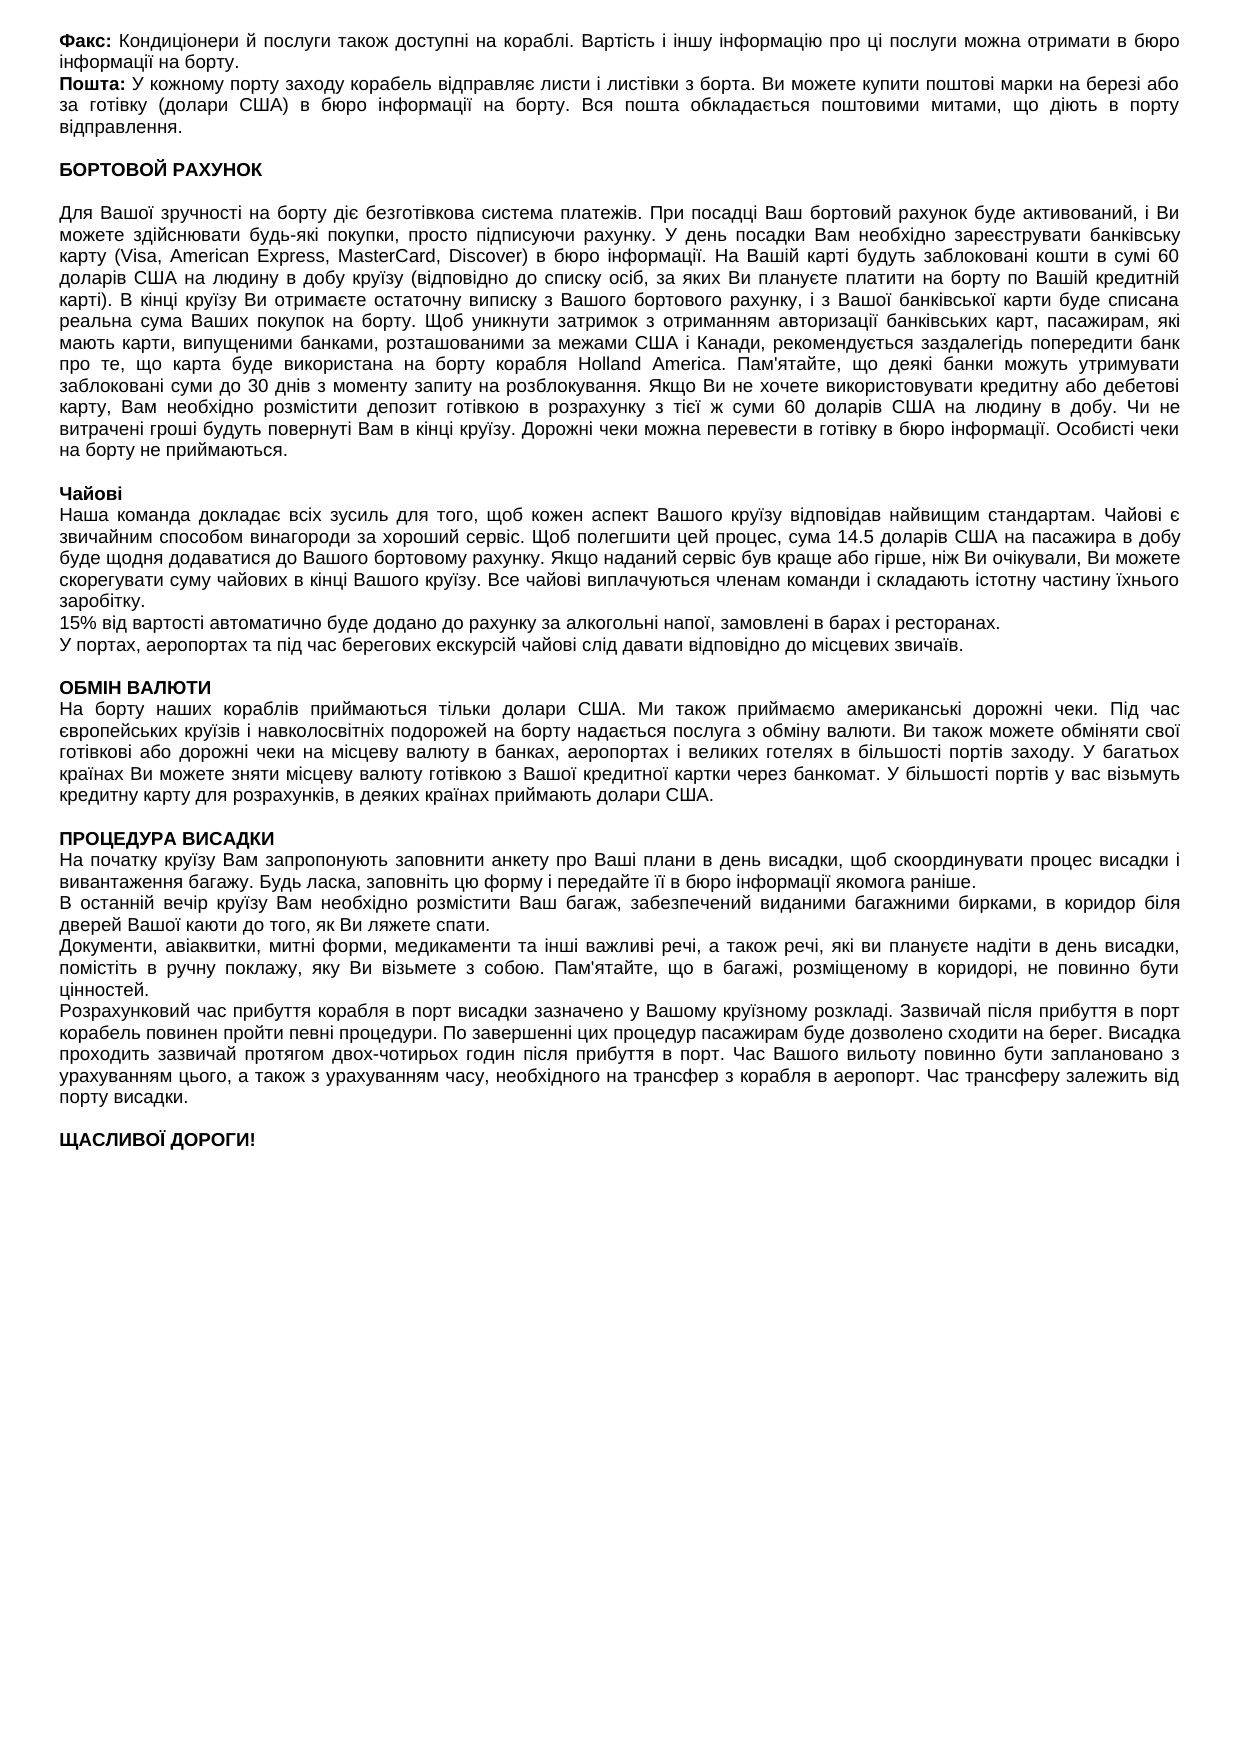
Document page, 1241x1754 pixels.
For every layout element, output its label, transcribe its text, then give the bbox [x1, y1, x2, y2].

text Розрахунковий час прибуття корабля в порт висадки зазначено у Вашому круїзному розкладі. Зазвичай після прибуття в порт корабель повинен пройти певні процедури. По завершенні цих процедур пасажирам буде дозволено сходити на берег. Висадка проходить зазвичай протягом двох-чотирьох годин після прибуття в порт. Час Вашого вильоту повинно бути заплановано з урахуванням цього, а також з урахуванням часу, необхідного на трансфер з корабля в аеропорт. Час трансферу залежить від порту висадки. [59, 1000, 1181, 1108]
text БОРТОВОЙ РАХУНОК [59, 159, 1181, 181]
text Для Вашої зручності на борту діє безготівкова система платежів. При посадці Ваш бортовий рахунок буде активований, і Ви можете здійснювати будь-які покупки, просто підписуючи рахунку. У день посадки Вам необхідно зареєструвати банківську карту (Visa, American Express, MasterCard, Discover) в бюро інформації. На Вашій карті будуть заблоковані кошти в сумі 60 доларів США на людину в добу круїзу (відповідно до списку осіб, за яких Ви плануєте платити на борту по Вашій кредитній карті). В кінці круїзу Ви отримаєте остаточну виписку з Вашого бортового рахунку, і з Вашої банківської карти буде списана реальна сума Ваших покупок на борту. Щоб уникнути затримок з отриманням авторизації банківських карт, пасажирам, які мають карти, випущеними банками, розташованими за межами США і Канади, рекомендується заздалегідь попередити банк про те, що карта буде використана на борту корабля Holland America. Пам'ятайте, що деякі банки можуть утримувати заблоковані суми до 30 днів з моменту запиту на розблокування. Якщо Ви не хочете використовувати кредитну або дебетові карту, Вам необхідно розмістити депозит готівкою в розрахунку з тієї ж суми 60 доларів США на людину в добу. Чи не витрачені гроші будуть повернуті Вам в кінці круїзу. Дорожні чеки можна перевести в готівку в бюро інформації. Особисті чеки на борту не приймаються. [59, 202, 1181, 461]
text На початку круїзу Вам запропонують заповнити анкету про Ваші плани в день висадки, щоб скоординувати процес висадки і вивантаження багажу. Будь ласка, заповніть цю форму і передайте її в бюро інформації якомога раніше. [59, 849, 1181, 892]
text В останній вечір круїзу Вам необхідно розмістити Ваш багаж, забезпечений виданими багажними бирками, в коридор біля дверей Вашої каюти до того, як Ви ляжете спати. [59, 892, 1181, 935]
text У портах, аеропортах та під час берегових екскурсій чайові слід давати відповідно до місцевих звичаїв. [59, 633, 1181, 655]
text ПРОЦЕДУРА ВИСАДКИ [59, 827, 1181, 849]
text Факс: Кондиціонери й послуги також доступні на кораблі. Вартість і іншу інформацію про ці послуги можна отримати в бюро інформації на борту. [59, 29, 1181, 73]
text ЩАСЛИВОЇ ДОРОГИ! [59, 1129, 1181, 1151]
text На борту наших кораблів приймаються тільки долари США. Ми також приймаємо американські дорожні чеки. Під час європейських круїзів і навколосвітніх подорожей на борту надається послуга з обміну валюти. Ви також можете обміняти свої готівкові або дорожні чеки на місцеву валюту в банках, аеропортах і великих готелях в більшості портів заходу. У багатьох країнах Ви можете зняти місцеву валюту готівкою з Вашої кредитної картки через банкомат. У більшості портів у вас візьмуть кредитну карту для розрахунків, в деяких країнах приймають долари США. [59, 698, 1181, 806]
text Чайові [59, 482, 1181, 504]
text Пошта: У кожному порту заходу корабель відправляє листи і листівки з борта. Ви можете купити поштові марки на березі або за готівку (долари США) в бюро інформації на борту. Вся пошта обкладається поштовими митами, що діють в порту відправлення. [59, 73, 1181, 137]
text Наша команда докладає всіх зусиль для того, щоб кожен аспект Вашого круїзу відповідав найвищим стандартам. Чайові є звичайним способом винагороди за хороший сервіс. Щоб полегшити цей процес, сума 14.5 доларів США на пасажира в добу буде щодня додаватися до Вашого бортовому рахунку. Якщо наданий сервіс був краще або гірше, ніж Ви очікували, Ви можете скорегувати суму чайових в кінці Вашого круїзу. Все чайові виплачуються членам команди і складають істотну частину їхнього заробітку. [59, 504, 1181, 612]
text 15% від вартості автоматично буде додано до рахунку за алкогольні напої, замовлені в барах і ресторанах. [59, 612, 1181, 633]
text Документи, авіаквитки, митні форми, медикаменти та інші важливі речі, а також речі, які ви плануєте надіти в день висадки, помістіть в ручну поклажу, яку Ви візьмете з собою. Пам'ятайте, що в багажі, розміщеному в коридорі, не повинно бути цінностей. [59, 935, 1181, 1000]
text ОБМІН ВАЛЮТИ [59, 676, 1181, 698]
